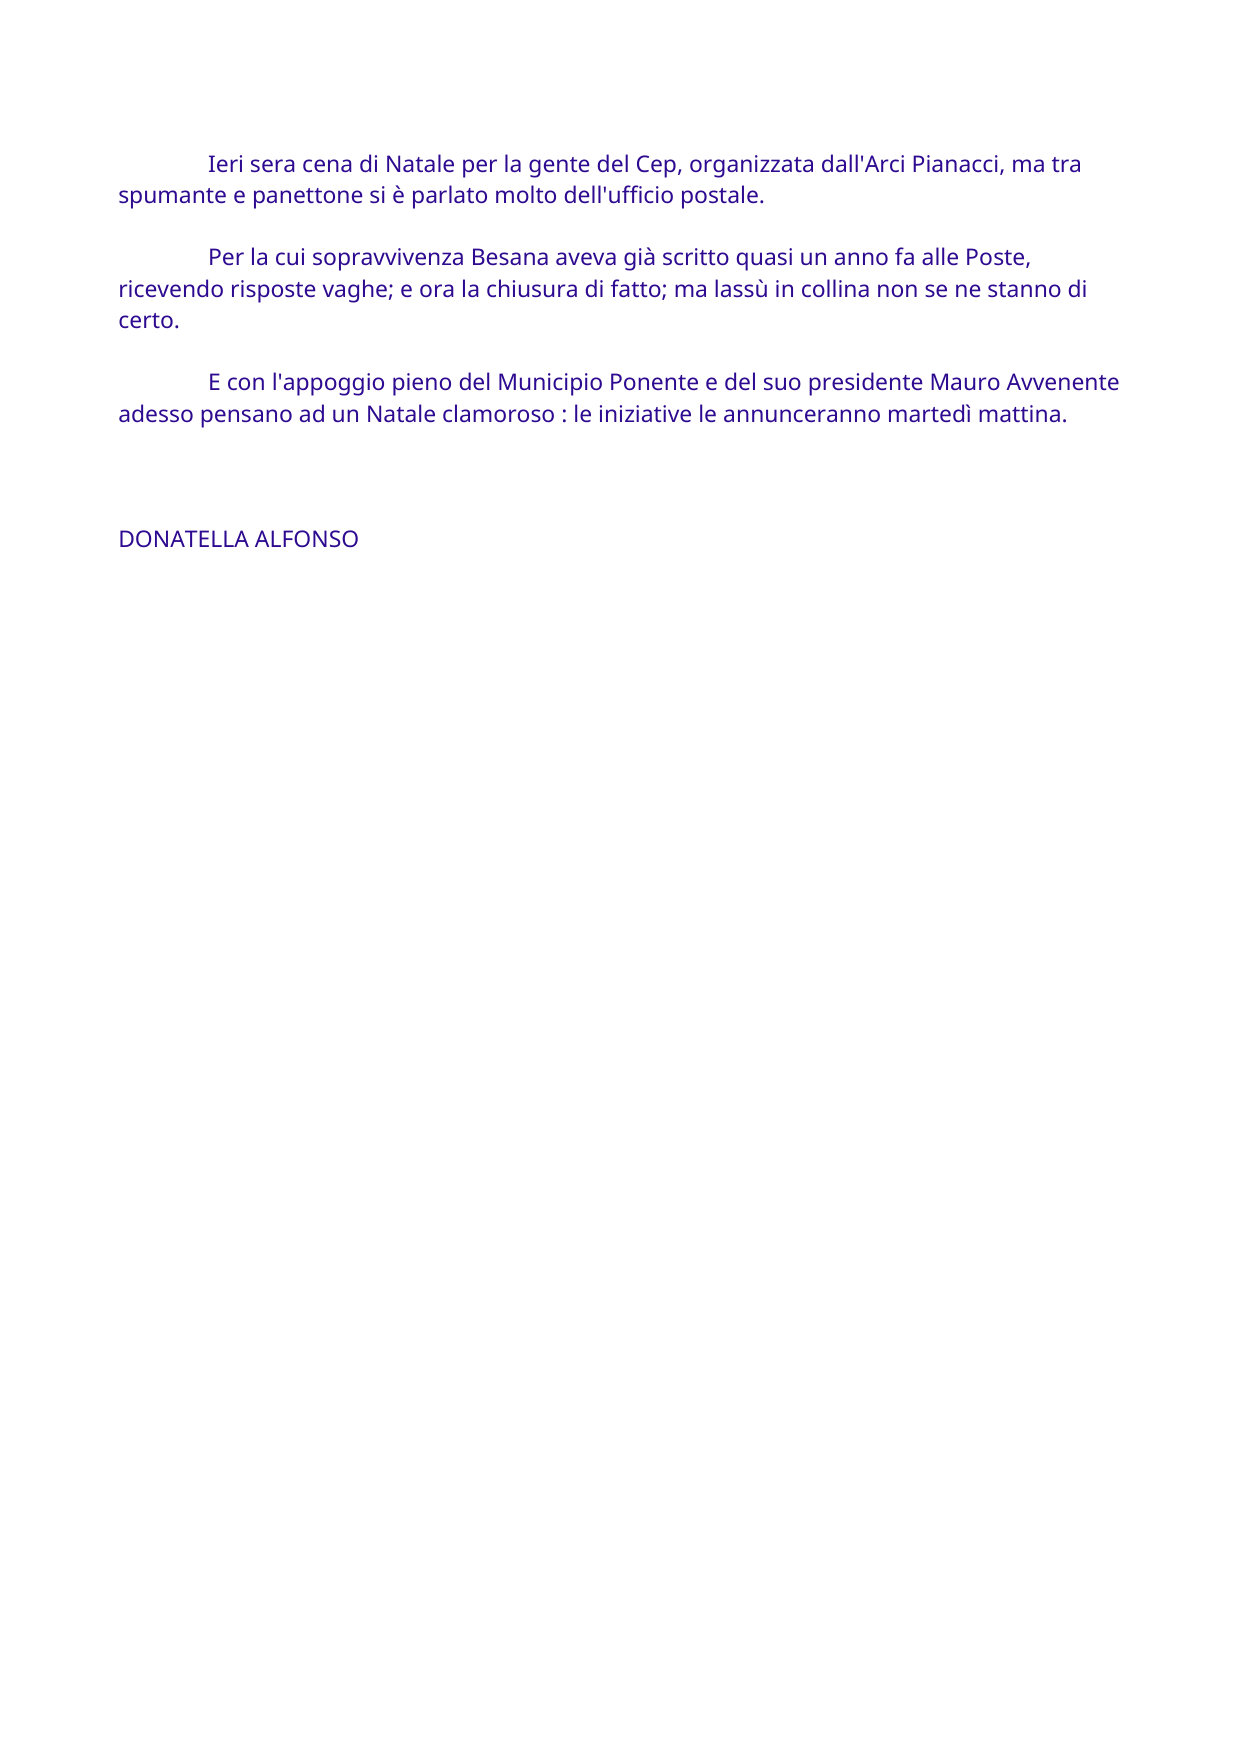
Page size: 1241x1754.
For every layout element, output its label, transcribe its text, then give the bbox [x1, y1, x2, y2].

text E con l'appoggio pieno del Municipio Ponente e del suo presidente Mauro Avvenente adesso pensano ad un Natale clamoroso : le iniziative le annunceranno martedì mattina. [118, 366, 1122, 429]
text Per la cui sopravvivenza Besana aveva già scritto quasi un anno fa alle Poste, ricevendo risposte vaghe; e ora la chiusura di fatto; ma lassù in collina non se ne stanno di certo. [118, 241, 1122, 335]
text DONATELLA ALFONSO [118, 523, 1122, 554]
text Ieri sera cena di Natale per la gente del Cep, organizzata dall'Arci Pianacci, ma tra spumante e panettone si è parlato molto dell'ufficio postale. [118, 148, 1122, 210]
